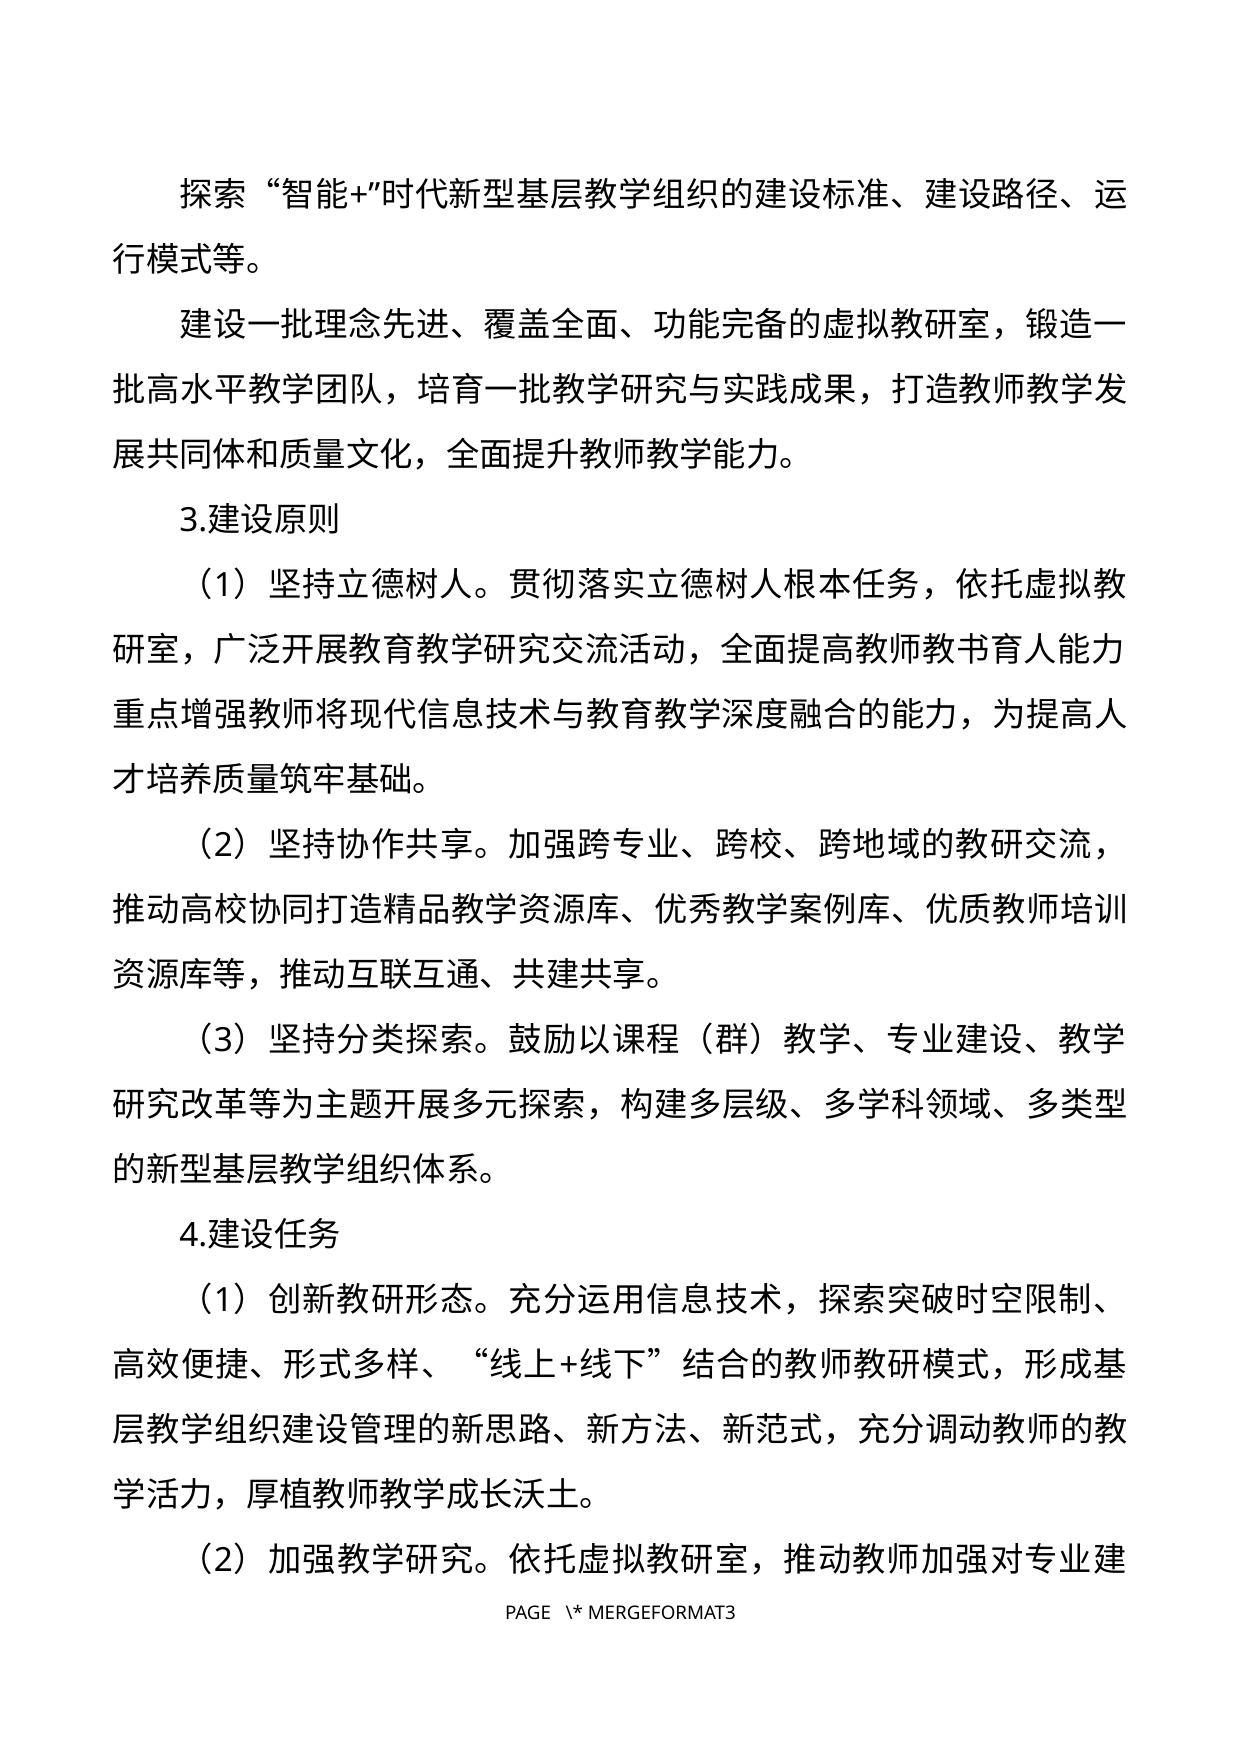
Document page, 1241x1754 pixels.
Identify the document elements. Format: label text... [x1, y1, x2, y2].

text 建设一批理念先进、覆盖全面、功能完备的虚拟教研室，锻造一批高水平教学团队，培育一批教学研究与实践成果，打造教师教学发展共同体和质量文化，全面提升教师教学能力。 [112, 290, 1128, 485]
text （3）坚持分类探索。鼓励以课程（群）教学、专业建设、教学研究改革等为主题开展多元探索，构建多层级、多学科领域、多类型的新型基层教学组织体系。 [112, 1005, 1128, 1200]
text （1）创新教研形态。充分运用信息技术，探索突破时空限制、高效便捷、形式多样、“线上+线下”结合的教师教研模式，形成基层教学组织建设管理的新思路、新方法、新范式，充分调动教师的教学活力，厚植教师教学成长沃土。 [112, 1265, 1128, 1525]
text （2）坚持协作共享。加强跨专业、跨校、跨地域的教研交流，推动高校协同打造精品教学资源库、优秀教学案例库、优质教师培训资源库等，推动互联互通、共建共享。 [112, 810, 1128, 1005]
text 探索“智能+”时代新型基层教学组织的建设标准、建设路径、运行模式等。 [112, 160, 1128, 290]
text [112, 1525, 1128, 1590]
text 3.建设原则 [112, 485, 1128, 550]
text 4.建设任务 [112, 1200, 1128, 1265]
text （1）坚持立德树人。贯彻落实立德树人根本任务，依托虚拟教研室，广泛开展教育教学研究交流活动，全面提高教师教书育人能力，重点增强教师将现代信息技术与教育教学深度融合的能力，为提高人才培养质量筑牢基础。 [112, 550, 1128, 810]
